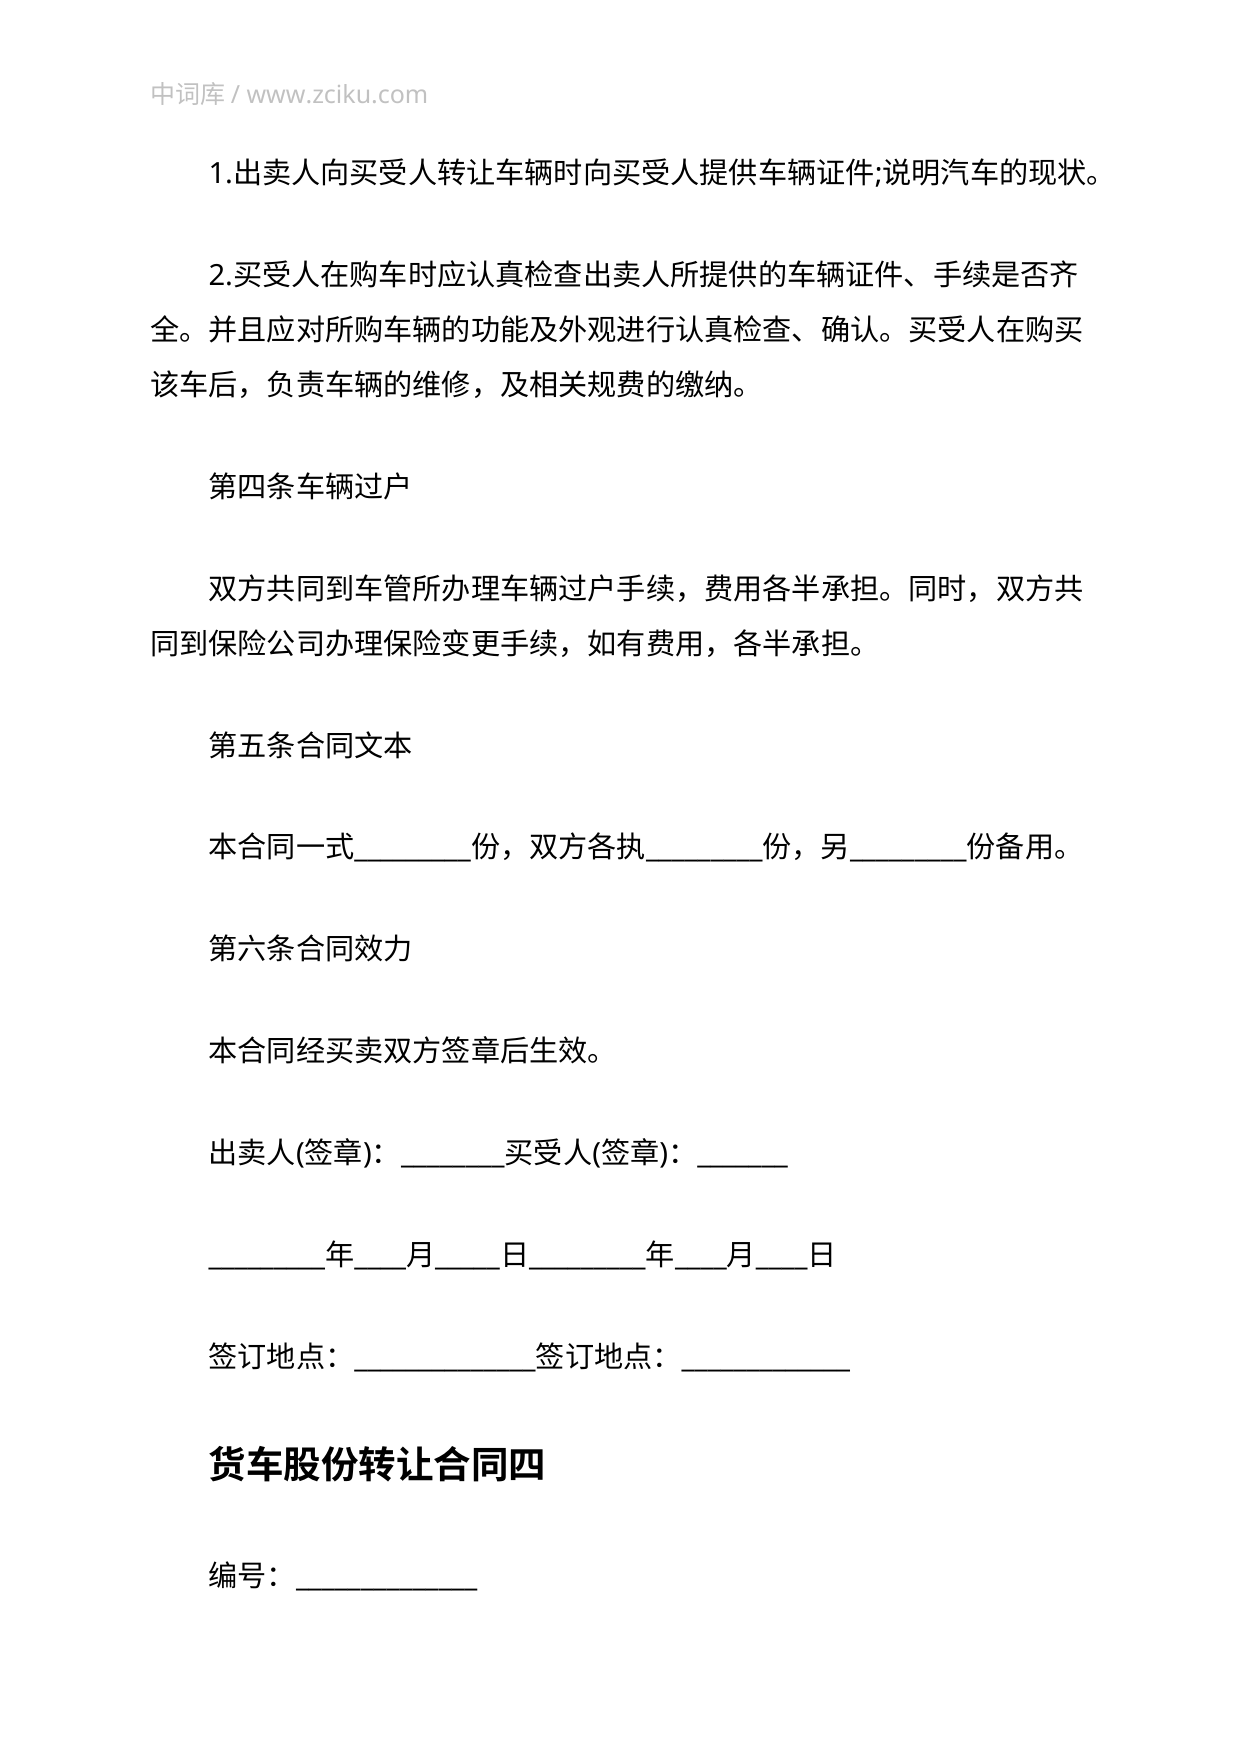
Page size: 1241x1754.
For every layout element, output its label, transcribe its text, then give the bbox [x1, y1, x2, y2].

text 出卖人(签章)：________买受人(签章)：_______ [150, 1129, 1090, 1172]
text 货车股份转让合同四 [150, 1435, 1090, 1489]
text 签订地点：______________签订地点：_____________ [150, 1333, 1090, 1376]
text 双方共同到车管所办理车辆过户手续，费用各半承担。同时，双方共同到保险公司办理保险变更手续，如有费用，各半承担。 [150, 565, 1090, 663]
text 1.出卖人向买受人转让车辆时向买受人提供车辆证件;说明汽车的现状。 [150, 150, 1090, 192]
text 2.买受人在购车时应认真检查出卖人所提供的车辆证件、手续是否齐全。并且应对所购车辆的功能及外观进行认真检查、确认。买受人在购买该车后，负责车辆的维修，及相关规费的缴纳。 [150, 252, 1090, 404]
text 本合同一式_________份，双方各执_________份，另_________份备用。 [150, 824, 1090, 866]
text 第五条合同文本 [150, 722, 1090, 764]
text _________年____月_____日_________年____月____日 [150, 1231, 1090, 1274]
text 第四条车辆过户 [150, 464, 1090, 506]
text 第六条合同效力 [150, 926, 1090, 968]
text 本合同经买卖双方签章后生效。 [150, 1028, 1090, 1070]
text 编号：______________ [150, 1553, 1090, 1595]
